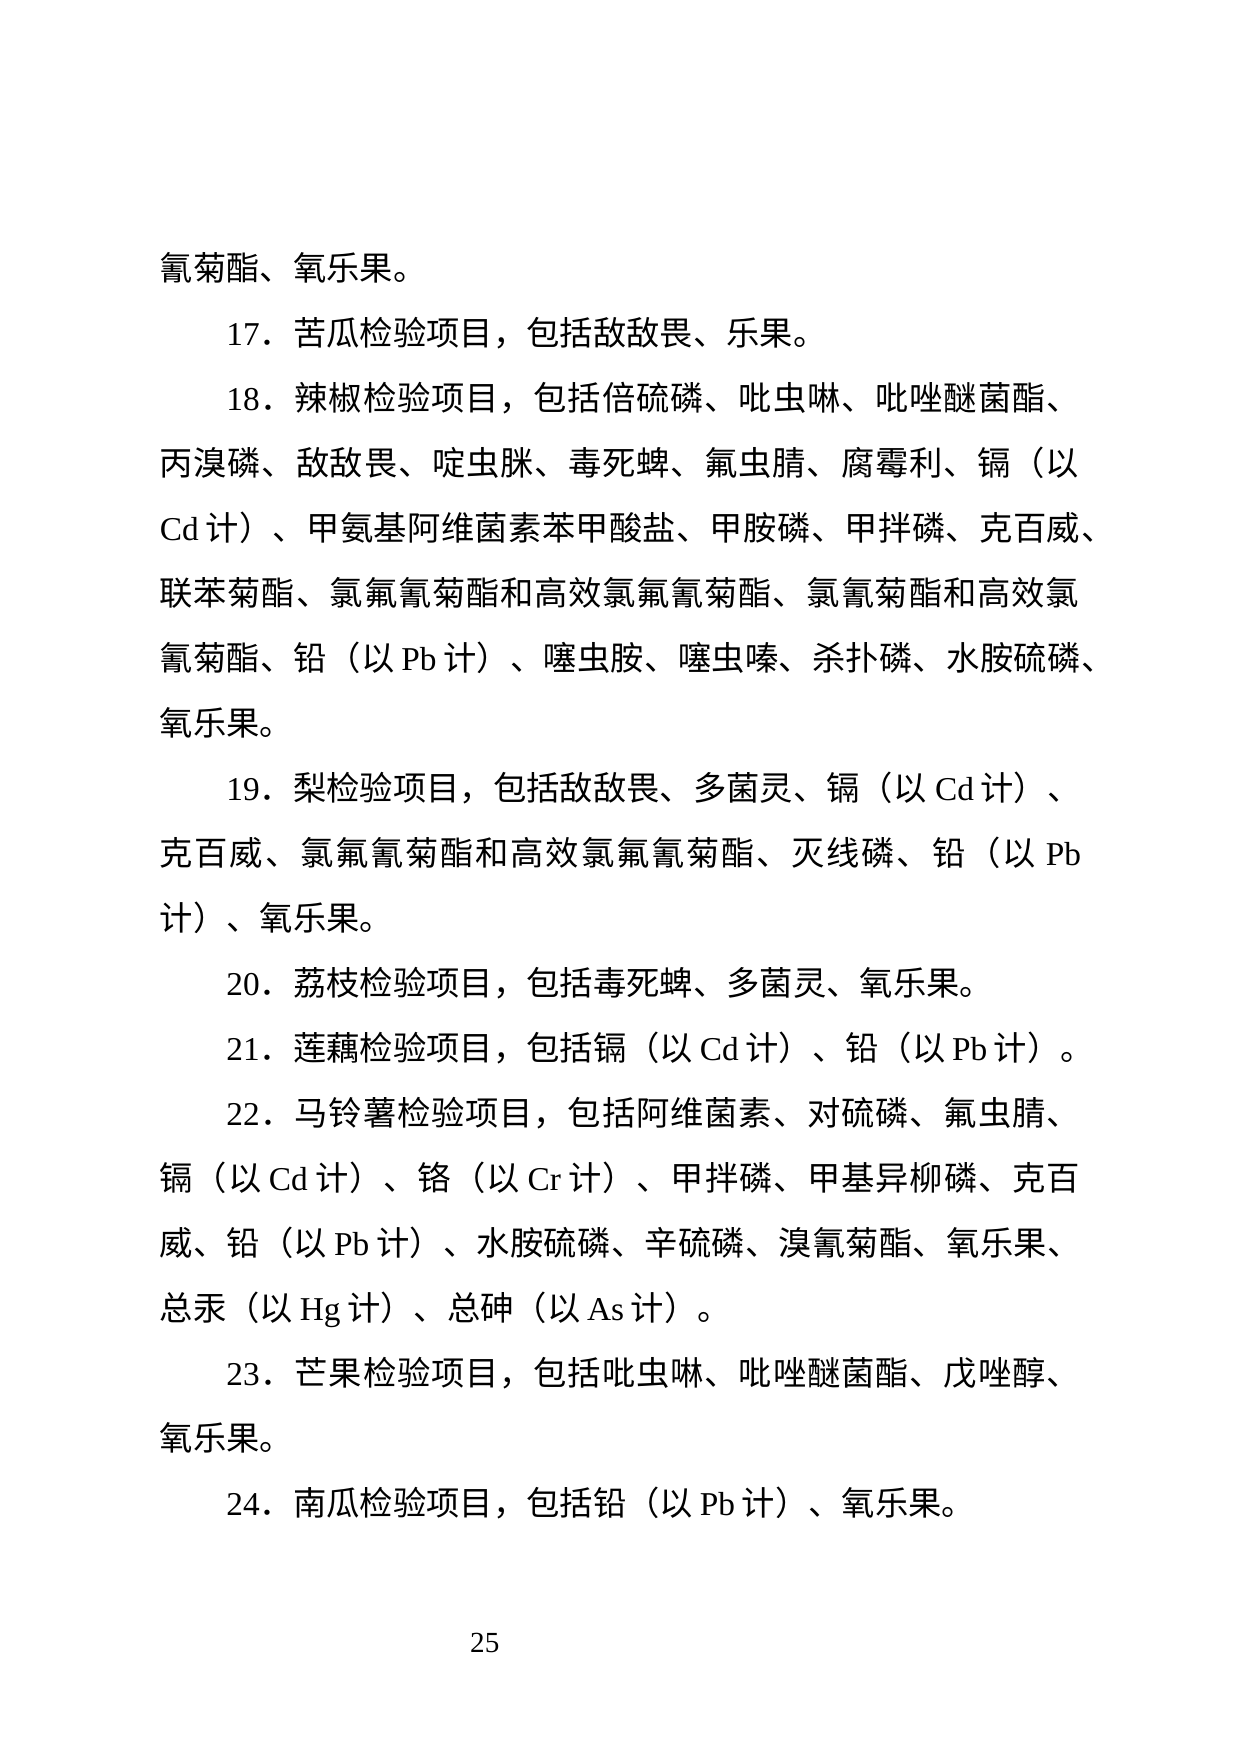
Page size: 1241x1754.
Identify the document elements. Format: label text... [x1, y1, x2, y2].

text 21．莲藕检验项目，包括镉（以Cd计）、铅（以Pb计）。 [159, 1013, 1081, 1078]
text 23．芒果检验项目，包括吡虫啉、吡唑醚菌酯、戊唑醇、氧乐果。 [159, 1338, 1081, 1468]
text 17．苦瓜检验项目，包括敌敌畏、乐果。 [159, 298, 1081, 363]
text 20．荔枝检验项目，包括毒死蜱、多菌灵、氧乐果。 [159, 948, 1081, 1013]
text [159, 233, 1081, 298]
text 19．梨检验项目，包括敌敌畏、多菌灵、镉（以Cd计）、克百威、氯氟氰菊酯和高效氯氟氰菊酯、灭线磷、铅（以Pb计）、氧乐果。 [159, 753, 1081, 948]
text 24．南瓜检验项目，包括铅（以Pb计）、氧乐果。 [159, 1468, 1081, 1533]
text 18．辣椒检验项目，包括倍硫磷、吡虫啉、吡唑醚菌酯、丙溴磷、敌敌畏、啶虫脒、毒死蜱、氟虫腈、腐霉利、镉（以Cd计）、甲氨基阿维菌素苯甲酸盐、甲胺磷、甲拌磷、克百威、联苯菊酯、氯氟氰菊酯和高效氯氟氰菊酯、氯氰菊酯和高效氯氰菊酯、铅（以Pb计）、噻虫胺、噻虫嗪、杀扑磷、水胺硫磷、氧乐果。 [159, 363, 1081, 753]
text 22．马铃薯检验项目，包括阿维菌素、对硫磷、氟虫腈、镉（以Cd计）、铬（以Cr计）、甲拌磷、甲基异柳磷、克百威、铅（以Pb计）、水胺硫磷、辛硫磷、溴氰菊酯、氧乐果、总汞（以Hg计）、总砷（以As计）。 [159, 1078, 1081, 1338]
